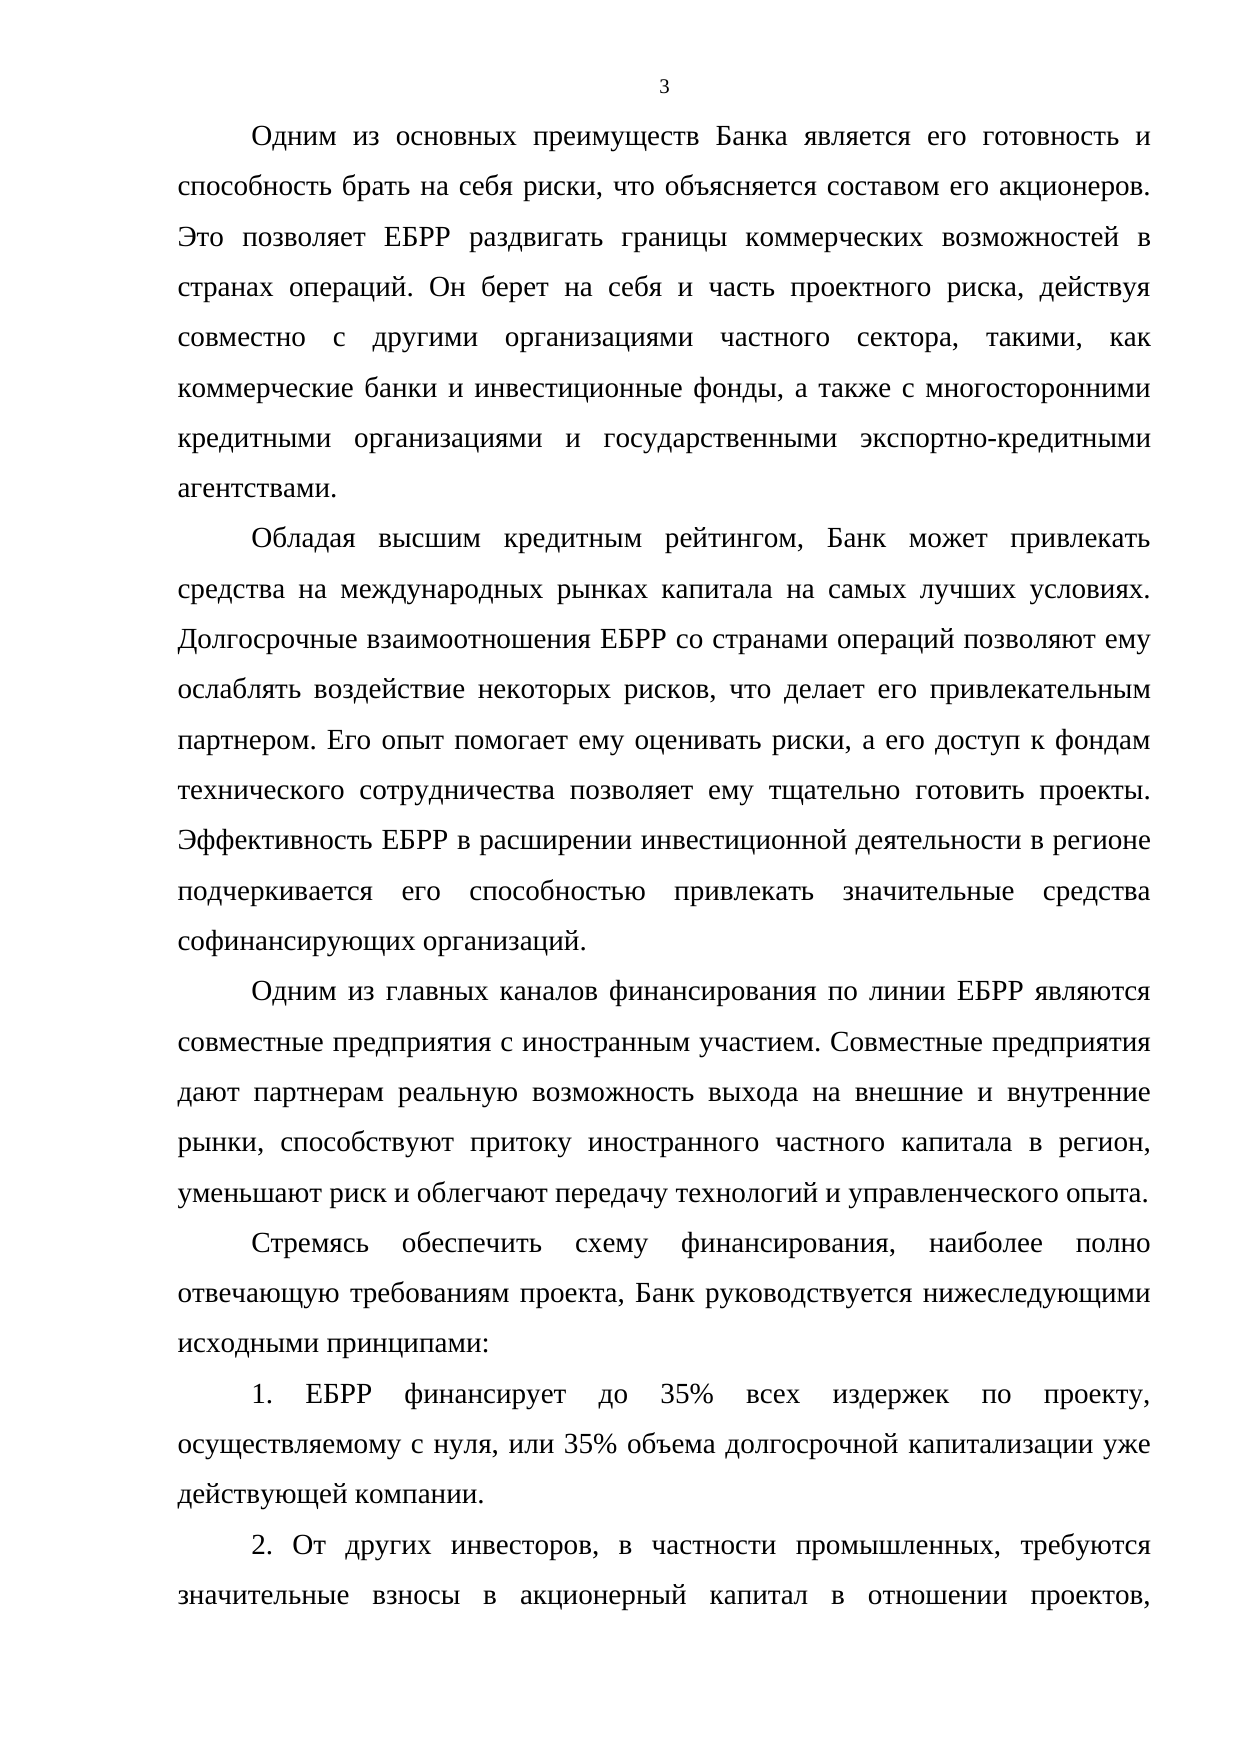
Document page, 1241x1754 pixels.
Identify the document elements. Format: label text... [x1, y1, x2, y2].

text Одним из главных каналов финансирования по линии ЕБРР являются совместные предприятия с иностранным участием. Совместные предприятия дают партнерам реальную возможность выхода на внешние и внутренние рынки, способствуют притоку иностранного частного капитала в регион, уменьшают риск и облегчают передачу технологий и управленческого опыта. [177, 973, 1152, 1208]
text Стремясь обеспечить схему финансирования, наиболее полно отвечающую требованиям проекта, Банк руководствуется нижеследующими исходными принципами: [177, 1225, 1152, 1359]
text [177, 1527, 1152, 1611]
text Одним из основных преимуществ Банка является его готовность и способность брать на себя риски, что объясняется составом его акционеров. Это позволяет ЕБРР раздвигать границы коммерческих возможностей в странах операций. Он берет на себя и часть проектного риска, действуя совместно с другими организациями частного сектора, такими, как коммерческие банки и инвестиционные фонды, а также с многосторонними кредитными организациями и государственными экспортно-кредитными агентствами. [177, 118, 1152, 504]
text Обладая высшим кредитным рейтингом, Банк может привлекать средства на международных рынках капитала на самых лучших условиях. Долгосрочные взаимоотношения ЕБРР со странами операций позволяют ему ослаблять воздействие некоторых рисков, что делает его привлекательным партнером. Его опыт помогает ему оценивать риски, а его доступ к фондам технического сотрудничества позволяет ему тщательно готовить проекты. Эффективность ЕБРР в расширении инвестиционной деятельности в регионе подчеркивается его способностью привлекать значительные средства софинансирующих организаций. [177, 521, 1152, 957]
text 1. ЕБРР финансирует до 35% всех издержек по проекту, осуществляемому с нуля, или 35% объема долгосрочной капитализации уже действующей компании. [177, 1376, 1152, 1510]
